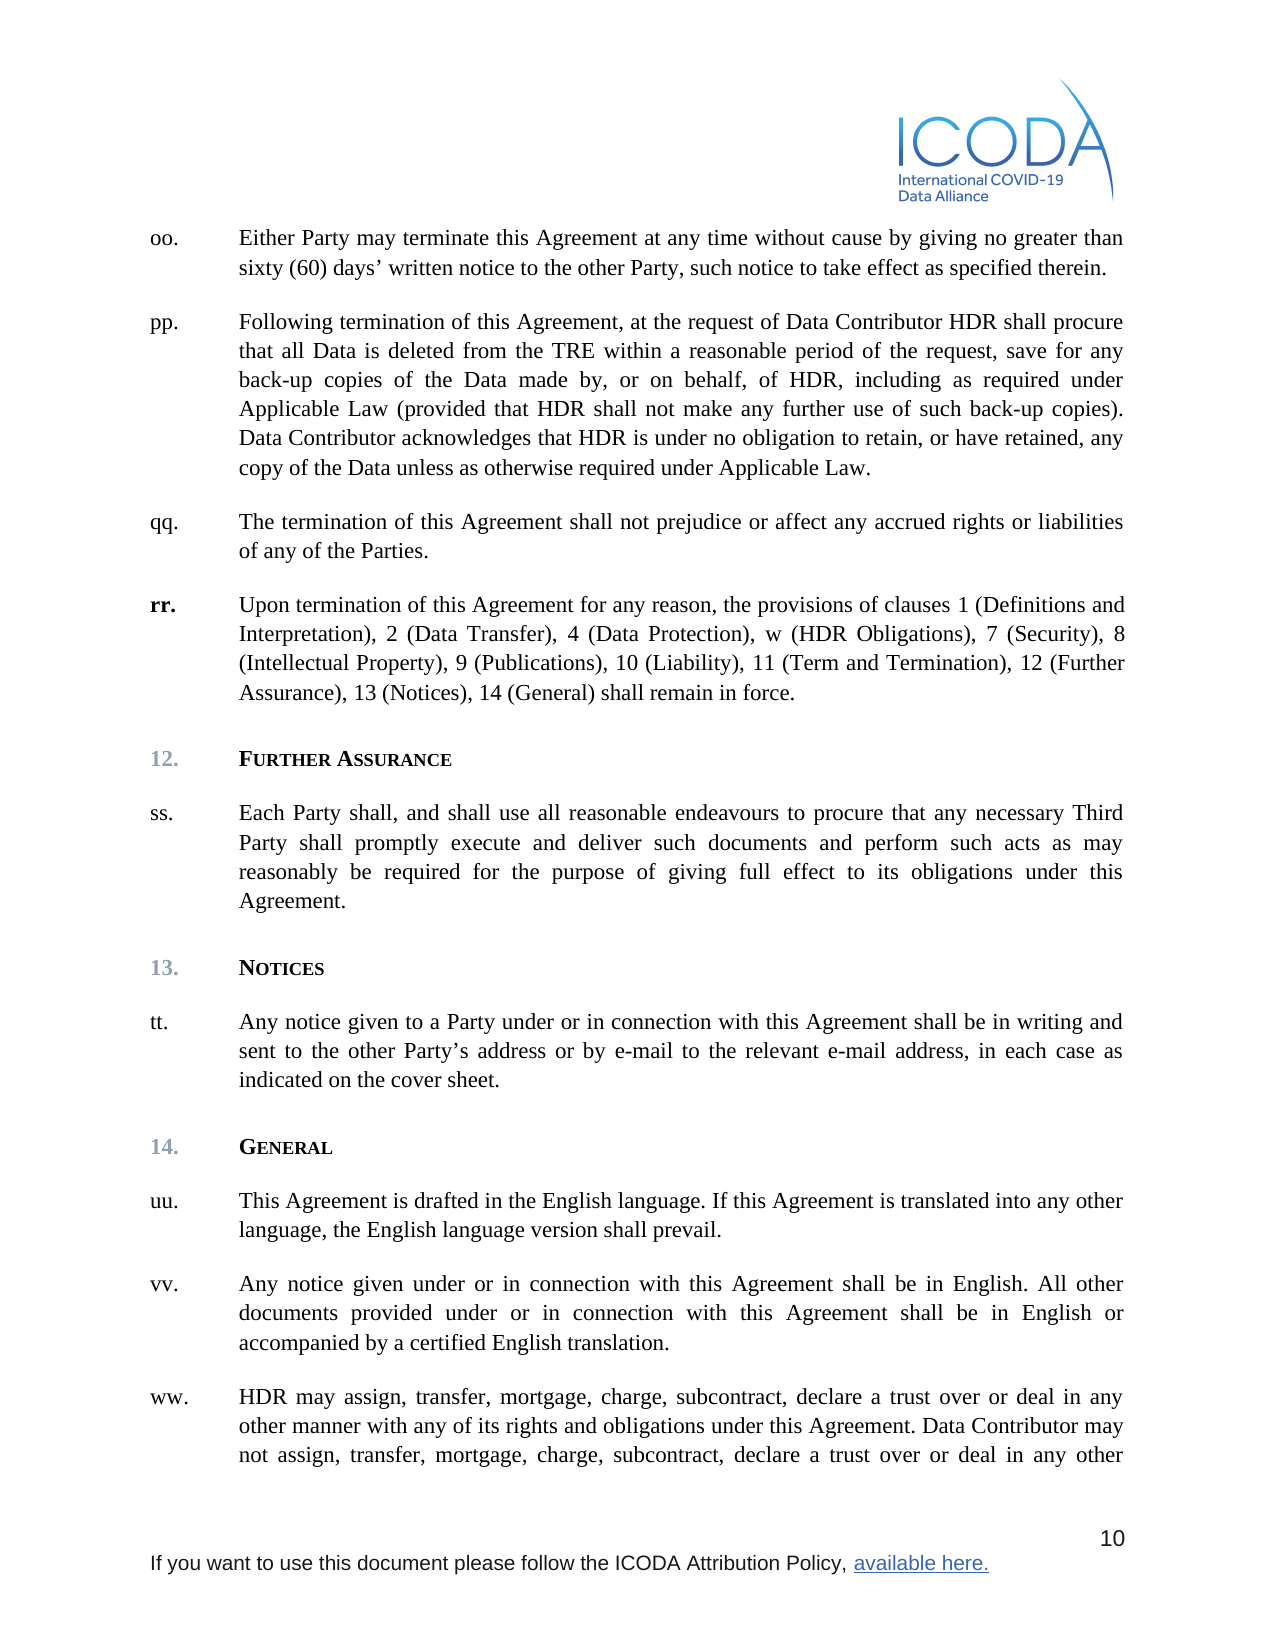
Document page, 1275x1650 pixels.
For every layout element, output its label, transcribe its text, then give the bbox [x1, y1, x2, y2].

list Any notice given to a Party under or in connection with this Agreement shall be in writing and sent to the other Party’s address or by e-mail to the relevant e-mail address, in each case as indicated on the cover sheet. [150, 1005, 1125, 1092]
list The termination of this Agreement shall not prejudice or affect any accrued rights or liabilities of any of the Parties. [150, 505, 1125, 563]
list Following termination of this Agreement, at the request of Data Contributor HDR shall procure that all Data is deleted from the TRE within a reasonable period of the request, save for any back-up copies of the Data made by, or on behalf, of HDR, including as required under Applicable Law (provided that HDR shall not make any further use of such back-up copies). Data Contributor acknowledges that HDR is under no obligation to retain, or have retained, any copy of the Data unless as otherwise required under Applicable Law. [150, 305, 1125, 480]
picture [893, 75, 1125, 207]
list Notices [150, 951, 1125, 980]
list This Agreement is drafted in the English language. If this Agreement is translated into any other language, the English language version shall prevail. [150, 1184, 1125, 1242]
list General [150, 1130, 1125, 1159]
list Further Assurance [150, 742, 1125, 772]
list Any notice given under or in connection with this Agreement shall be in English. All other documents provided under or in connection with this Agreement shall be in English or accompanied by a certified English translation. [150, 1267, 1125, 1355]
list Upon termination of this Agreement for any reason, the provisions of clauses 1 (Definitions and Interpretation), 2 (Data Transfer), 4 (Data Protection), w (HDR Obligations), 7 (Security), 8 (Intellectual Property), 9 (Publications), 10 (Liability), 11 (Term and Termination), 12 (Further Assurance), 13 (Notices), 14 (General) shall remain in force. [150, 588, 1125, 705]
list Either Party may terminate this Agreement at any time without cause by giving no greater than sixty (60) days’ written notice to the other Party, such notice to take effect as specified therein. [150, 222, 1125, 280]
list Each Party shall, and shall use all reasonable endeavours to procure that any necessary Third Party shall promptly execute and deliver such documents and perform such acts as may reasonably be required for the purpose of giving full effect to its obligations under this Agreement. [150, 797, 1125, 913]
